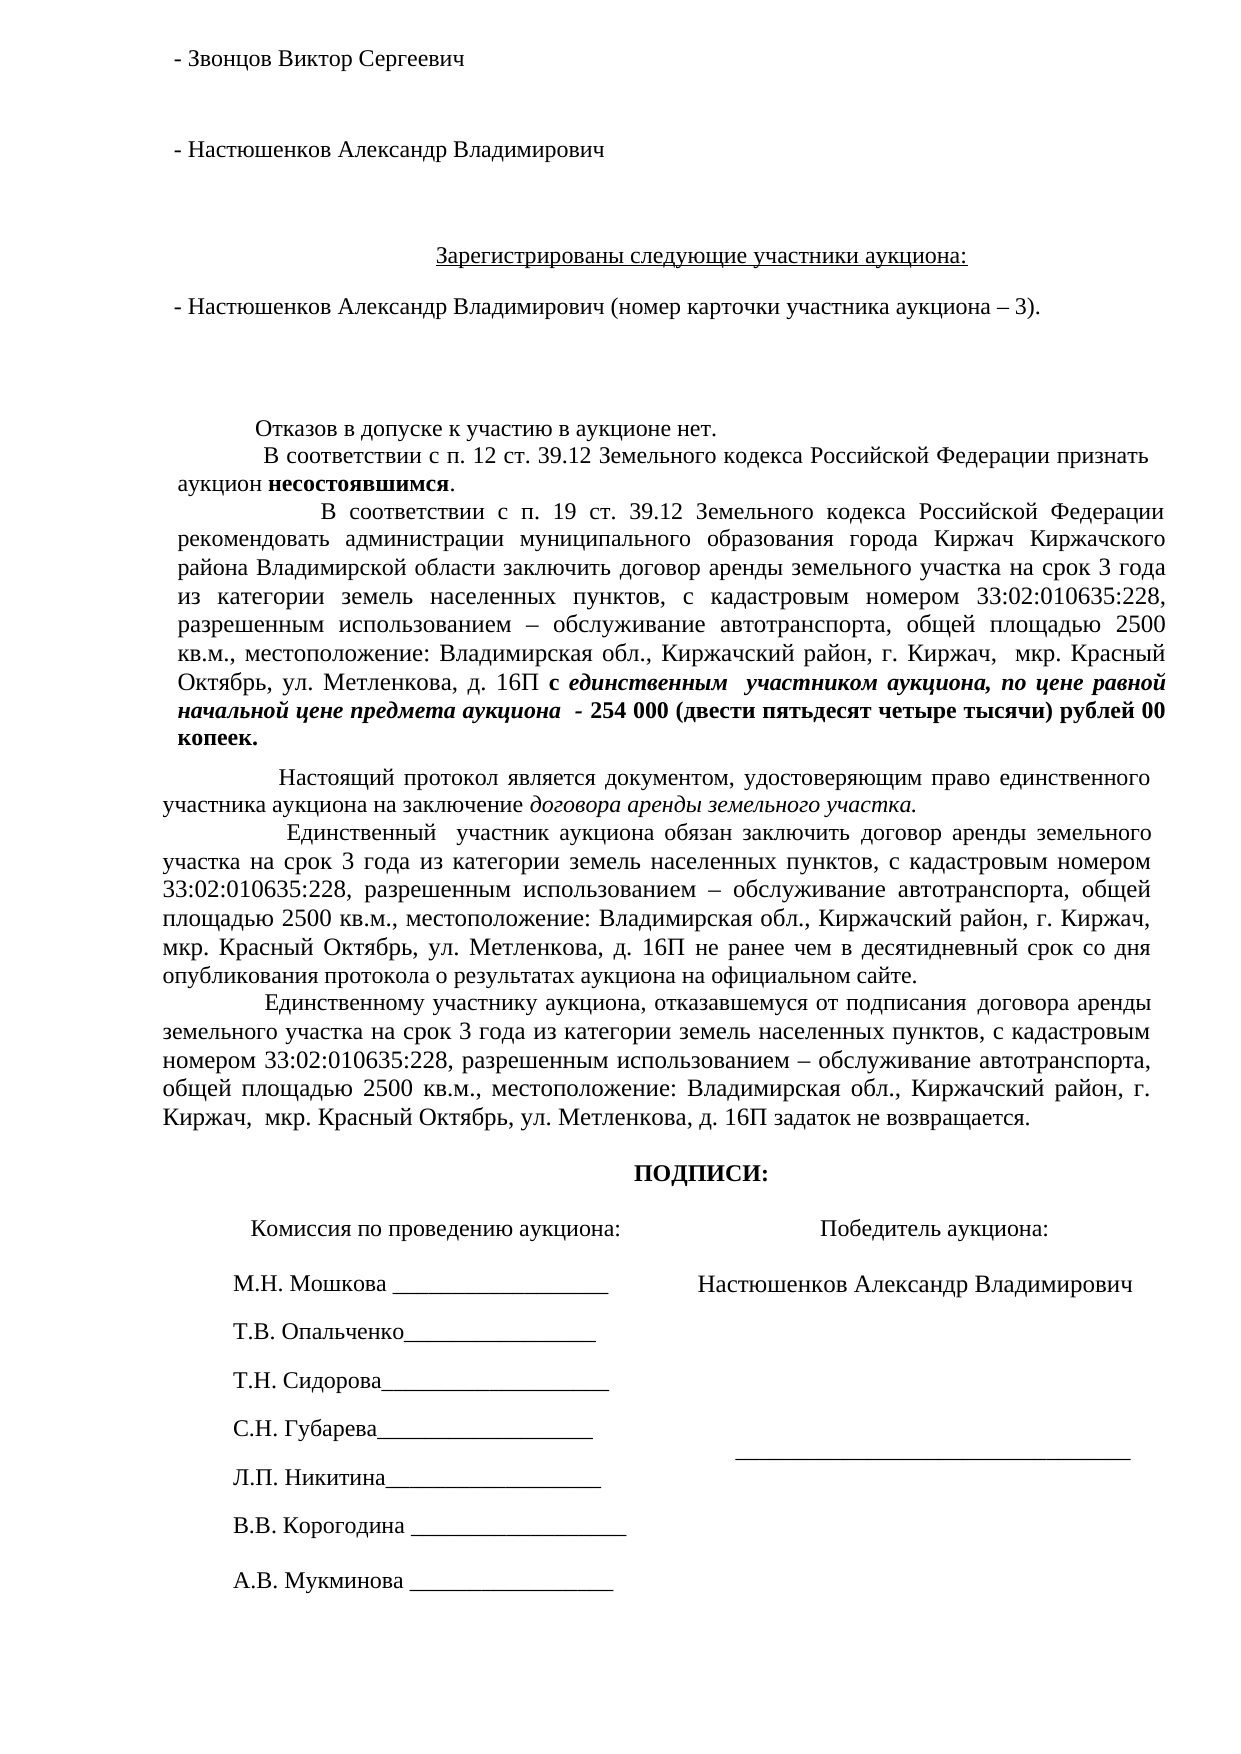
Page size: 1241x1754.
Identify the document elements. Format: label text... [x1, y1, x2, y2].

table_cell - Настюшенков Александр Владимирович [163, 135, 1152, 241]
text Единственному участнику аукциона, отказавшемуся от подписания договора аренды земельного участка на срок 3 года из категории земель населенных пунктов, с кадастровым номером 33:02:010635:228, разрешенным использованием – обслуживание автотранспорта, общей площадью 2500 кв.м., местоположение: Владимирская обл., Киржачский район, г. Киржач, мкр. Красный Октябрь, ул. Метленкова, д. 16П задаток не возвращается. [162, 988, 1152, 1131]
text Зарегистрированы следующие участники аукциона: [177, 241, 1152, 268]
table_cell - Звонцов Виктор Сергеевич [163, 44, 1152, 135]
text Отказов в допуске к участию в аукционе нет. [162, 414, 1152, 442]
text ПОДПИСИ: [177, 1158, 1152, 1186]
text В соответствии с п. 12 ст. 39.12 Земельного кодекса Российской Федерации признать аукцион несостоявшимся. [177, 442, 1152, 497]
text В соответствии с п. 19 ст. 39.12 Земельного кодекса Российской Федерации рекомендовать администрации муниципального образования города Киржач Киржачского района Владимирской области заключить договор аренды земельного участка на срок 3 года из категории земель населенных пунктов, с кадастровым номером 33:02:010635:228, разрешенным использованием – обслуживание автотранспорта, общей площадью 2500 кв.м., местоположение: Владимирская обл., Киржачский район, г. Киржач, мкр. Красный Октябрь, ул. Метленкова, д. 16П с единственным участником аукциона, по цене равной начальной цене предмета аукциона - 254 000 (двести пятьдесят четыре тысячи) рублей 00 копеек. [177, 497, 1166, 751]
table_header - Настюшенков Александр Владимирович (номер карточки участника аукциона – 3). [163, 293, 1152, 398]
table_header Комиссия по проведению аукциона: М.Н. Мошкова __________________ Т.В. Опальченко________________ Т.Н. Сидорова___________________ С.Н. Губарева__________________ Л.П. Никитина__________________ В.В. Корогодина __________________ А.В. Мукминова _________________ [148, 1214, 650, 1594]
text Настоящий протокол является документом, удостоверяющим право единственного участника аукциона на заключение договора аренды земельного участка. [162, 763, 1152, 818]
text Единственный участник аукциона обязан заключить договор аренды земельного участка на срок 3 года из категории земель населенных пунктов, с кадастровым номером 33:02:010635:228, разрешенным использованием – обслуживание автотранспорта, общей площадью 2500 кв.м., местоположение: Владимирская обл., Киржачский район, г. Киржач, мкр. Красный Октябрь, ул. Метленкова, д. 16П не ранее чем в десятидневный срок со дня опубликования протокола о результатах аукциона на официальном сайте. [162, 818, 1152, 988]
table_header Победитель аукциона: Настюшенков Александр Владимирович _________________________________ [650, 1214, 1145, 1594]
